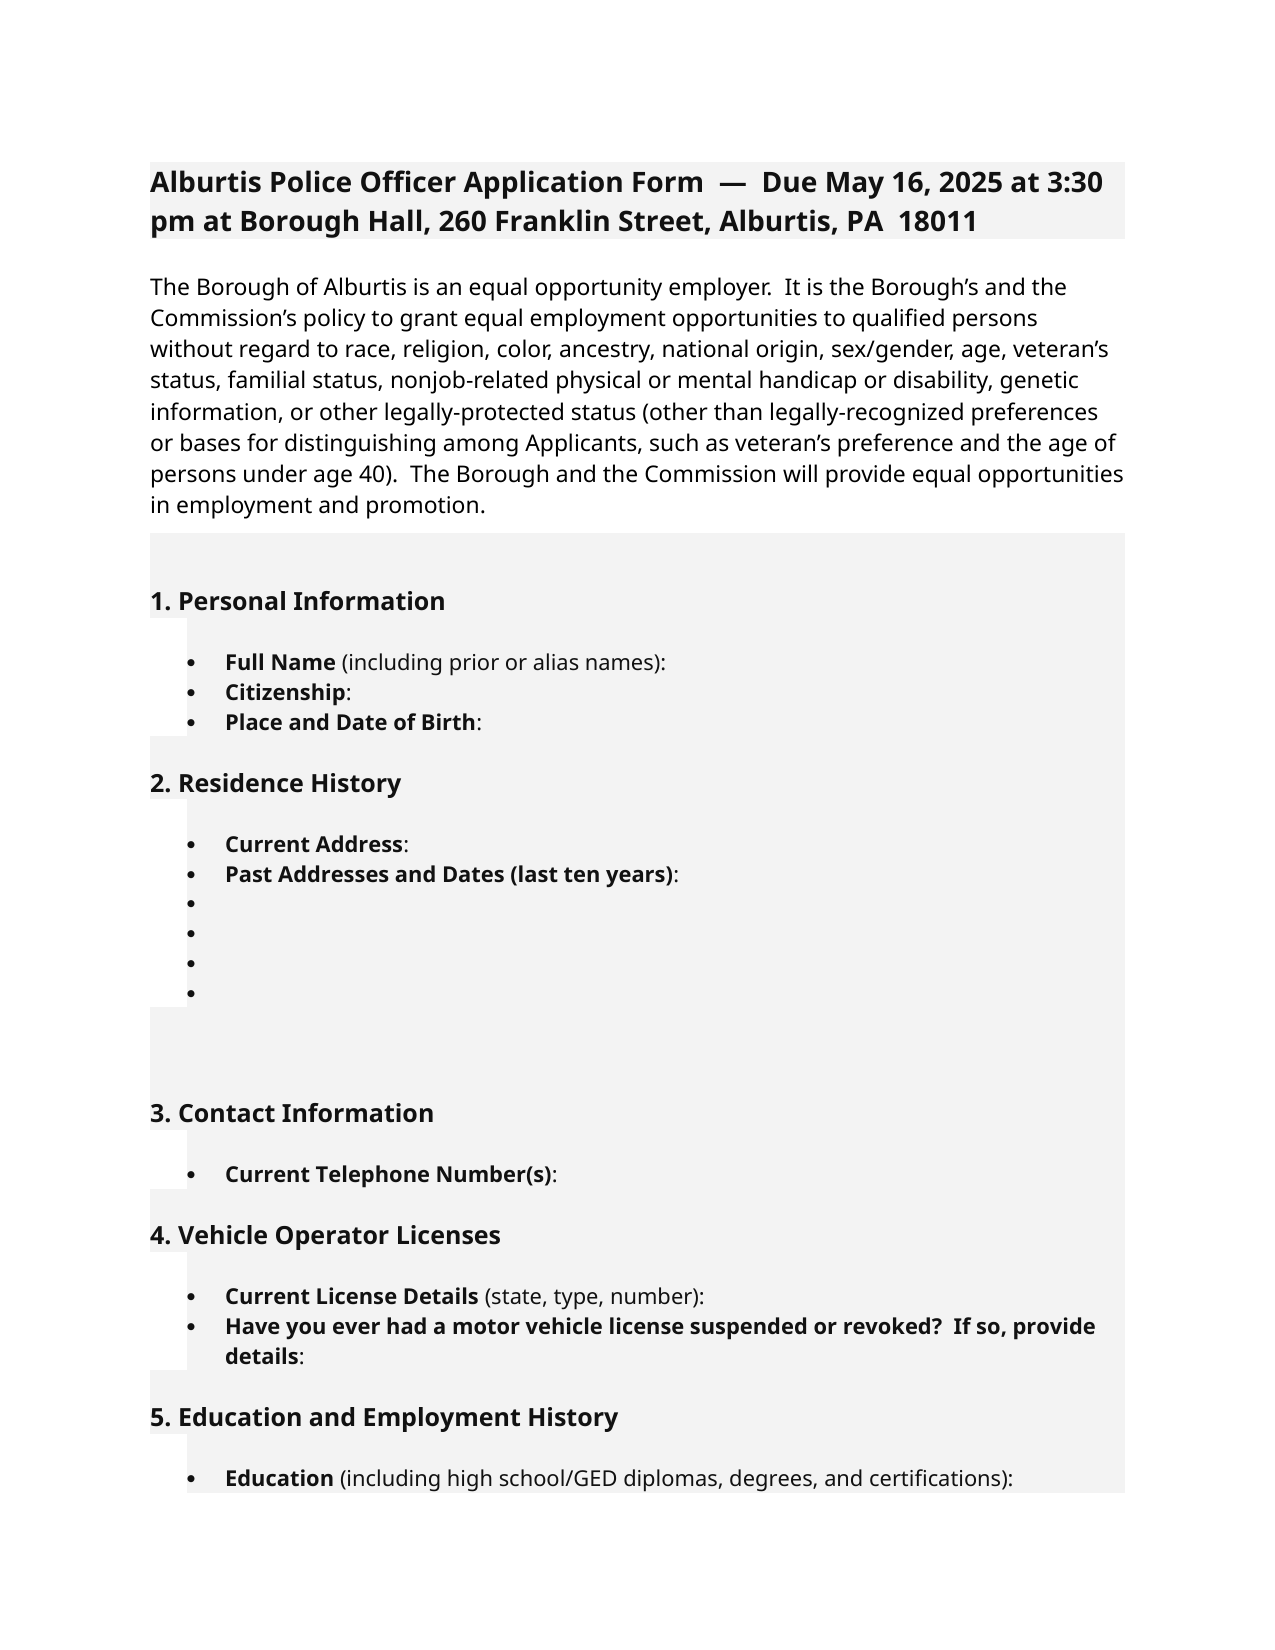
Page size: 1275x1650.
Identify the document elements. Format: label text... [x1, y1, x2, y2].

list Current Address: [187, 829, 1125, 858]
text 2. Residence History [150, 766, 1125, 799]
list Have you ever had a motor vehicle license suspended or revoked? If so, provide details: [187, 1311, 1125, 1370]
list Full Name (including prior or alias names): [187, 647, 1125, 677]
text Alburtis Police Officer Application Form — Due May 16, 2025 at 3:30 pm at Borough Hall, 260 Franklin Street, Alburtis, PA 18011 [150, 162, 1125, 239]
text 3. Contact Information [150, 1096, 1125, 1130]
list Current Telephone Number(s): [187, 1159, 1125, 1189]
list Current License Details (state, type, number): [187, 1281, 1125, 1311]
text 5. Education and Employment History [150, 1399, 1125, 1434]
list Place and Date of Birth: [187, 707, 1125, 736]
list Citizenship: [187, 677, 1125, 707]
text The Borough of Alburtis is an equal opportunity employer. It is the Borough’s and the Commission’s policy to grant equal employment opportunities to qualified persons without regard to race, religion, color, ancestry, national origin, sex/gender, age, veteran’s status, familial status, nonjob-related physical or mental handicap or disability, genetic information, or other legally-protected status (other than legally-recognized preferences or bases for distinguishing among Applicants, such as veteran’s preference and the age of persons under age 40). The Borough and the Commission will provide equal opportunities in employment and promotion. [150, 270, 1125, 520]
text 1. Personal Information [150, 584, 1125, 618]
list Past Addresses and Dates (last ten years): [187, 858, 1125, 888]
text 4. Vehicle Operator Licenses [150, 1218, 1125, 1252]
list Education (including high school/GED diplomas, degrees, and certifications): [187, 1463, 1125, 1493]
